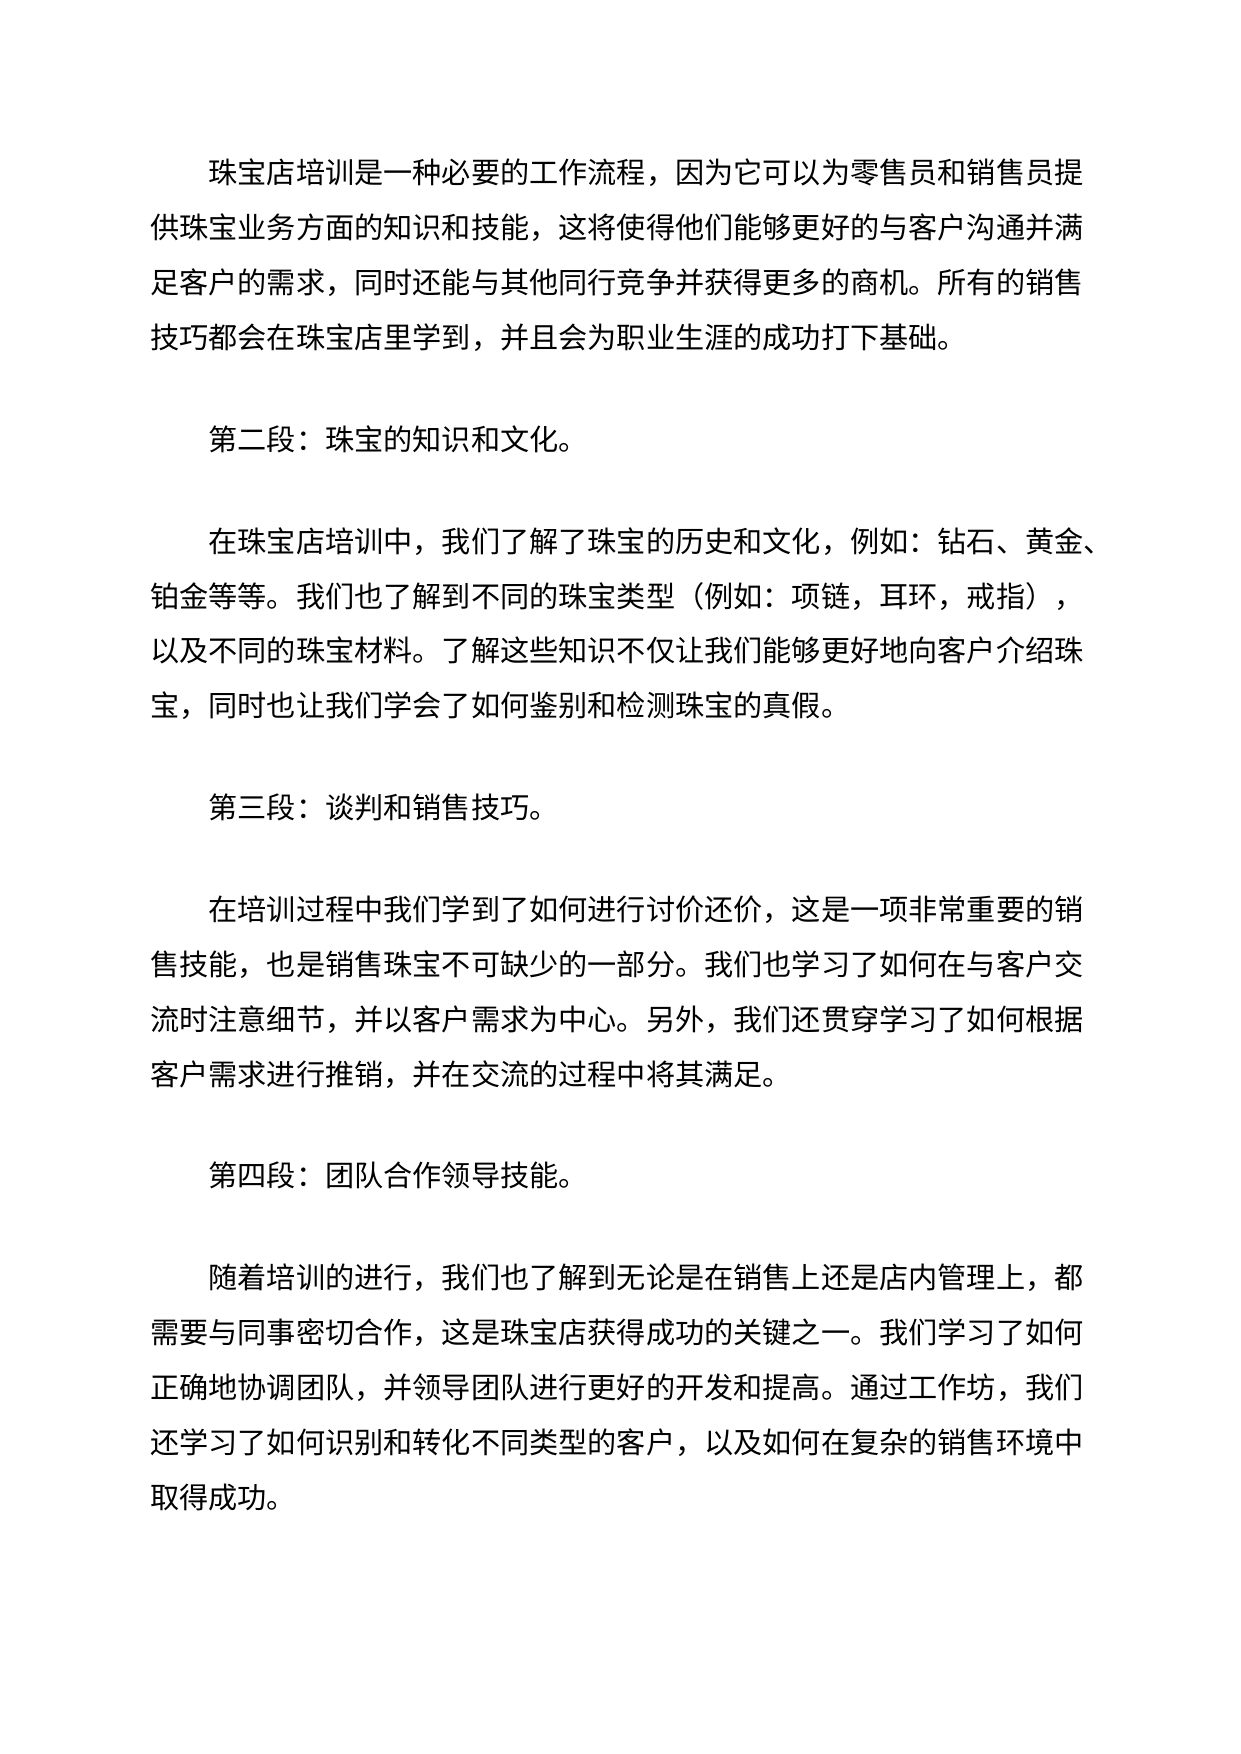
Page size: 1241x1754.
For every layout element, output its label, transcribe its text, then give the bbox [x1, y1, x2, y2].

text 珠宝店培训是一种必要的工作流程，因为它可以为零售员和销售员提供珠宝业务方面的知识和技能，这将使得他们能够更好的与客户沟通并满足客户的需求，同时还能与其他同行竞争并获得更多的商机。所有的销售技巧都会在珠宝店里学到，并且会为职业生涯的成功打下基础。 [150, 150, 1090, 357]
text 随着培训的进行，我们也了解到无论是在销售上还是店内管理上，都需要与同事密切合作，这是珠宝店获得成功的关键之一。我们学习了如何正确地协调团队，并领导团队进行更好的开发和提高。通过工作坊，我们还学习了如何识别和转化不同类型的客户，以及如何在复杂的销售环境中取得成功。 [150, 1255, 1090, 1517]
text 第三段：谈判和销售技巧。 [150, 785, 1090, 827]
text 第四段：团队合作领导技能。 [150, 1153, 1090, 1195]
text 在培训过程中我们学到了如何进行讨价还价，这是一项非常重要的销售技能，也是销售珠宝不可缺少的一部分。我们也学习了如何在与客户交流时注意细节，并以客户需求为中心。另外，我们还贯穿学习了如何根据客户需求进行推销，并在交流的过程中将其满足。 [150, 886, 1090, 1093]
text 在珠宝店培训中，我们了解了珠宝的历史和文化，例如：钻石、黄金、铂金等等。我们也了解到不同的珠宝类型（例如：项链，耳环，戒指），以及不同的珠宝材料。了解这些知识不仅让我们能够更好地向客户介绍珠宝，同时也让我们学会了如何鉴别和检测珠宝的真假。 [150, 518, 1090, 725]
text 第二段：珠宝的知识和文化。 [150, 416, 1090, 459]
